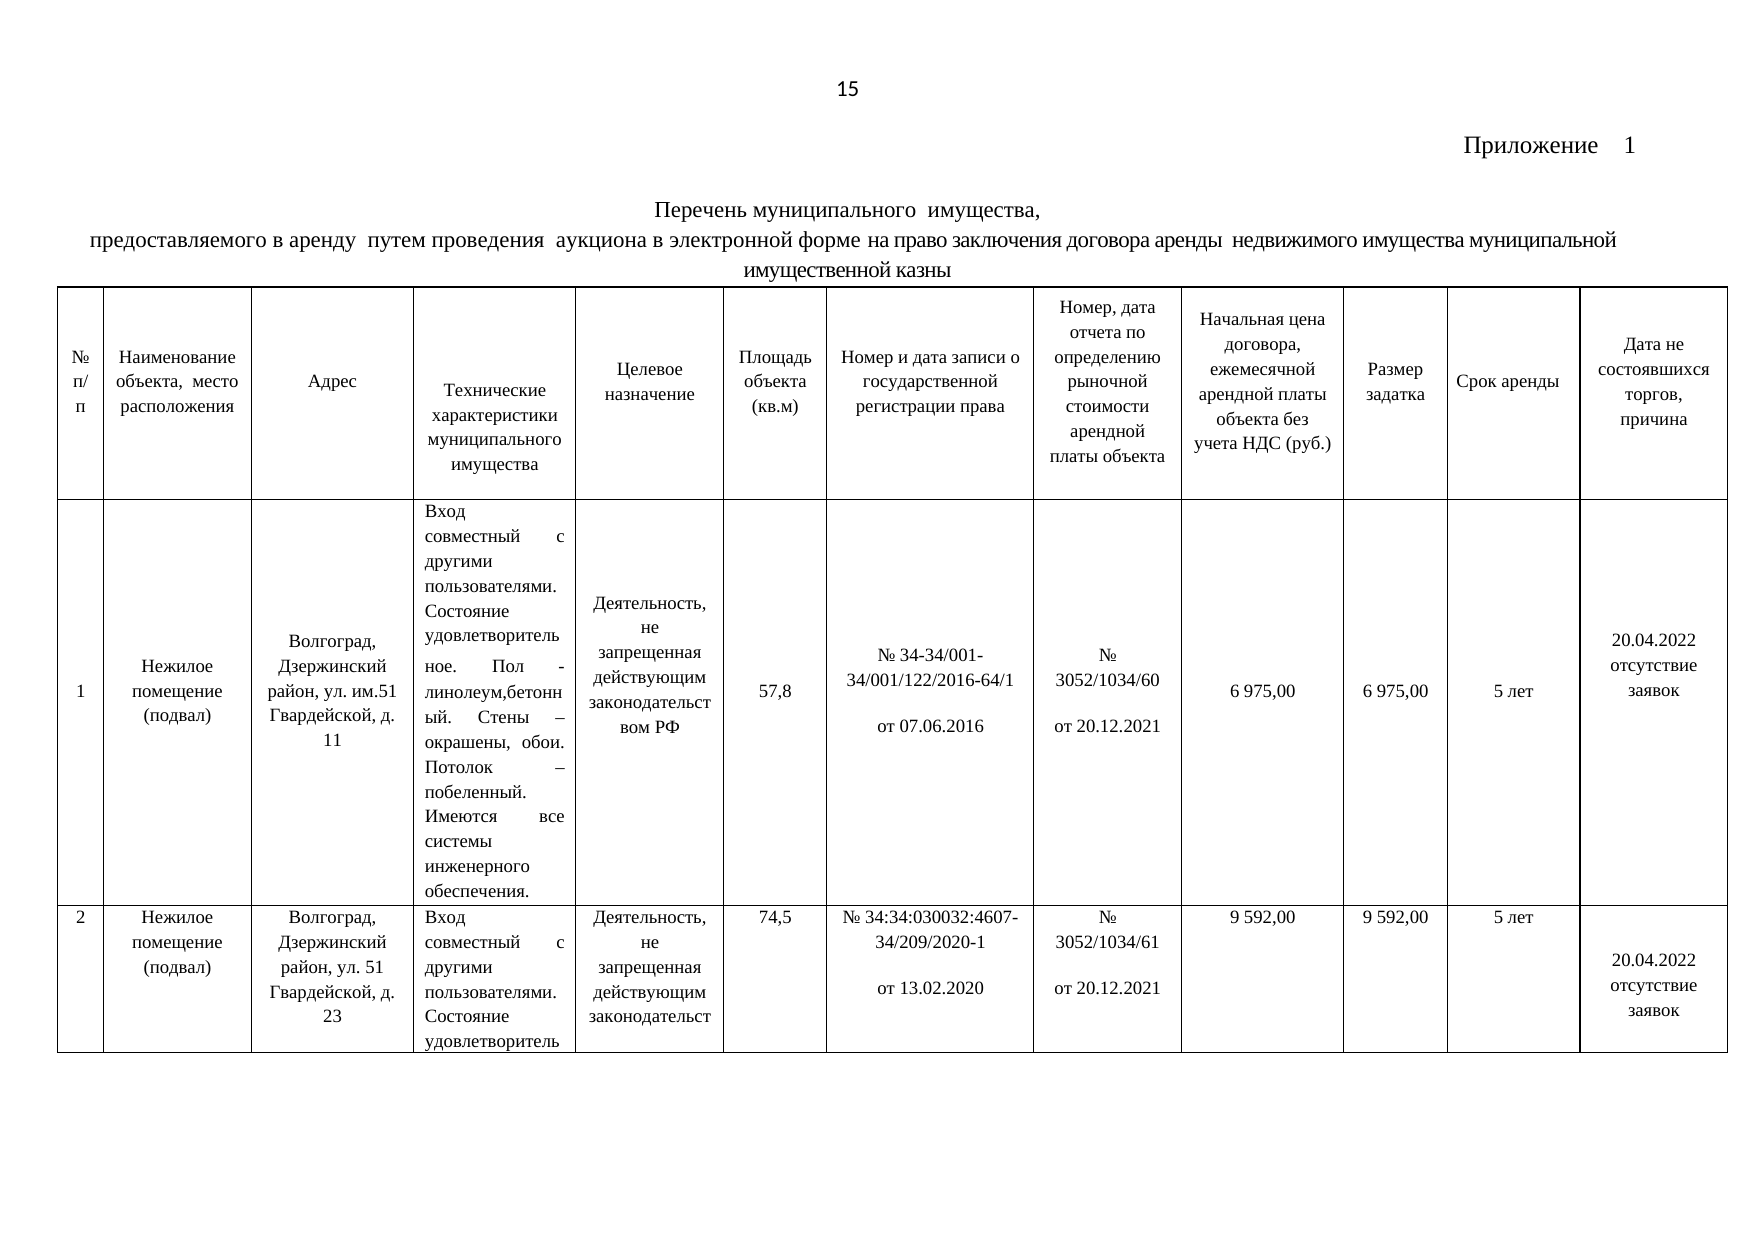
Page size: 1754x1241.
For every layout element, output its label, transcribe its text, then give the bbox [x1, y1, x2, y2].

table_header Размер задатка [1344, 288, 1447, 499]
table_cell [1581, 906, 1727, 1052]
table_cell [252, 906, 413, 1052]
table_header Номер, дата отчета по определению рыночной стоимости арендной платы объекта [1034, 288, 1181, 499]
table_cell 57,8 [724, 500, 826, 905]
table_cell 6 975,00 [1344, 500, 1447, 905]
table_header Технические характеристики муниципального имущества [414, 288, 575, 499]
table_header Наименование объекта, место расположения [104, 288, 251, 499]
table_cell 5 лет [1448, 500, 1579, 905]
table_cell 1 [58, 500, 103, 905]
table_cell Нежилое помещение (подвал) [104, 500, 251, 905]
table_cell Вход совместный с другими пользователями. Состояние удовлетворительное. Пол - линолеум,бетонный. Стены – окрашены, обои. Потолок – побеленный. Имеются все системы инженерного обеспечения. [414, 500, 575, 905]
table_cell 6 975,00 [1182, 500, 1343, 905]
table_cell 5 лет [1448, 906, 1579, 1052]
table_cell 9 592,00 [1344, 906, 1447, 1052]
table_header Срок аренды [1448, 288, 1579, 499]
table_header Начальная цена договора, ежемесячной арендной платы объекта без учета НДС (руб.) [1182, 288, 1343, 499]
table_cell 74,5 [724, 906, 826, 1052]
table_header Площадь объекта (кв.м) [724, 288, 826, 499]
table_cell Волгоград, Дзержинский район, ул. им.51 Гвардейской, д. 11 [252, 500, 413, 905]
text предоставляемого в аренду путем проведения аукциона в электронной форме на право заключения договора аренды недвижимого имущества муниципальной имущественной казны [59, 226, 1636, 283]
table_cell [576, 906, 723, 1052]
table_header Номер и дата записи о государственной регистрации права [827, 288, 1033, 499]
table_cell 9 592,00 [1182, 906, 1343, 1052]
table_header Адрес [252, 288, 413, 499]
text Перечень муниципального имущества, [59, 196, 1636, 222]
table_cell 20.04.2022 отсутствие заявок [1581, 500, 1727, 905]
text Приложение 1 [59, 130, 1636, 158]
table_header Дата не состоявшихся торгов, причина [1581, 288, 1727, 499]
table_header Целевое назначение [576, 288, 723, 499]
table_cell № 34-34/001-34/001/122/2016-64/1 от 07.06.2016 [827, 500, 1033, 905]
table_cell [827, 906, 1033, 1052]
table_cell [414, 906, 575, 1052]
table_header № п/п [58, 288, 103, 499]
table_cell 2 [58, 906, 103, 1052]
table_cell Деятельность, не запрещенная действующим законодательством РФ [576, 500, 723, 905]
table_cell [104, 906, 251, 1052]
table_cell № 3052/1034/60 от 20.12.2021 [1034, 500, 1181, 905]
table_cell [1034, 906, 1181, 1052]
